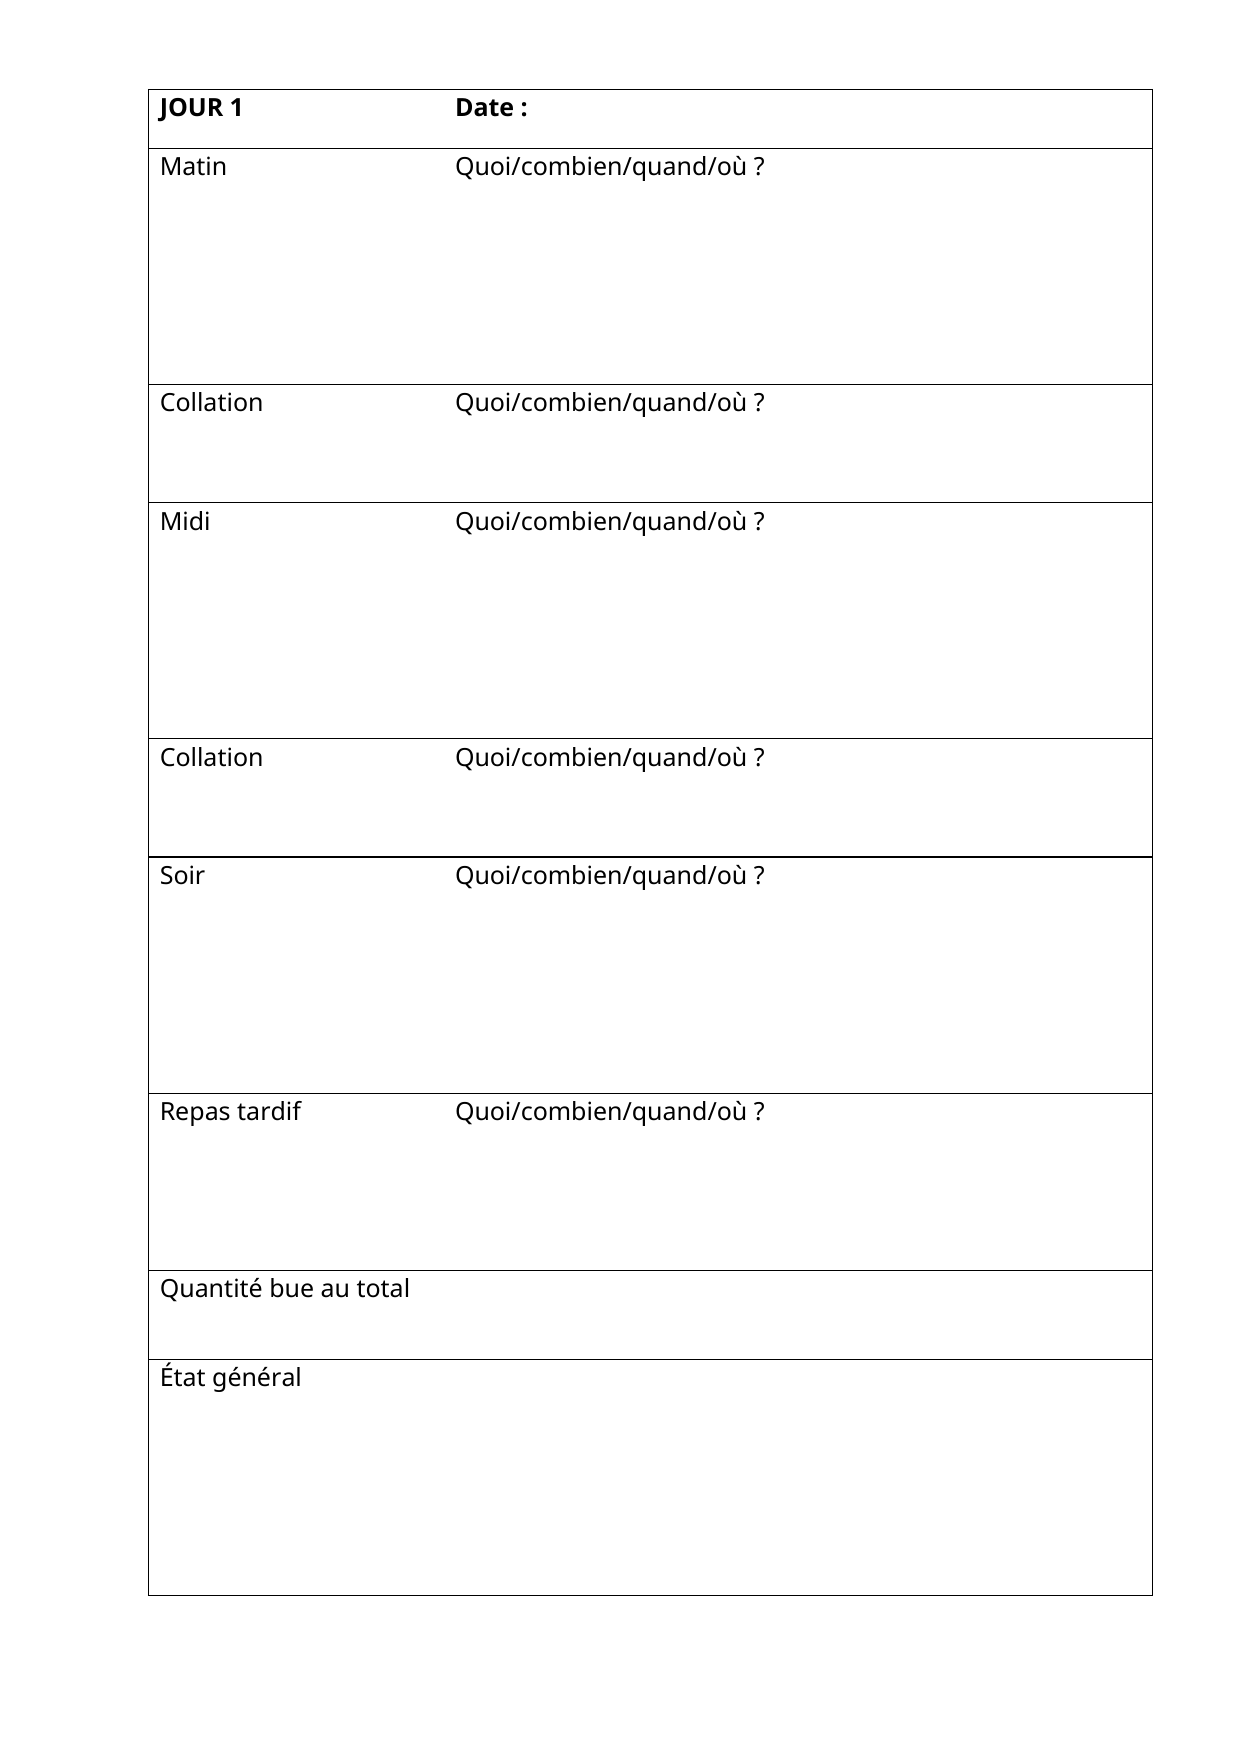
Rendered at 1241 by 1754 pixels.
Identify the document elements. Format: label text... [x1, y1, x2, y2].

table_cell Quoi/combien/quand/où ? [444, 149, 1152, 384]
table_header JOUR 1 [149, 90, 443, 148]
table_cell Quoi/combien/quand/où ? [444, 739, 1152, 856]
table_cell Quantité bue au total [149, 1271, 443, 1358]
table_cell Quoi/combien/quand/où ? [444, 858, 1152, 1093]
table_cell [444, 1360, 1152, 1595]
table_header Date : [444, 90, 1152, 148]
table_cell [444, 1271, 1152, 1358]
table_cell Quoi/combien/quand/où ? [444, 503, 1152, 738]
table_cell Soir [149, 858, 443, 1093]
table_cell Midi [149, 503, 443, 738]
table_cell État général [149, 1360, 443, 1595]
table_cell Collation [149, 385, 443, 502]
table_cell Repas tardif [149, 1094, 443, 1270]
table_cell Collation [149, 739, 443, 856]
table_cell Quoi/combien/quand/où ? [444, 385, 1152, 502]
table_cell Matin [149, 149, 443, 384]
table_cell Quoi/combien/quand/où ? [444, 1094, 1152, 1270]
